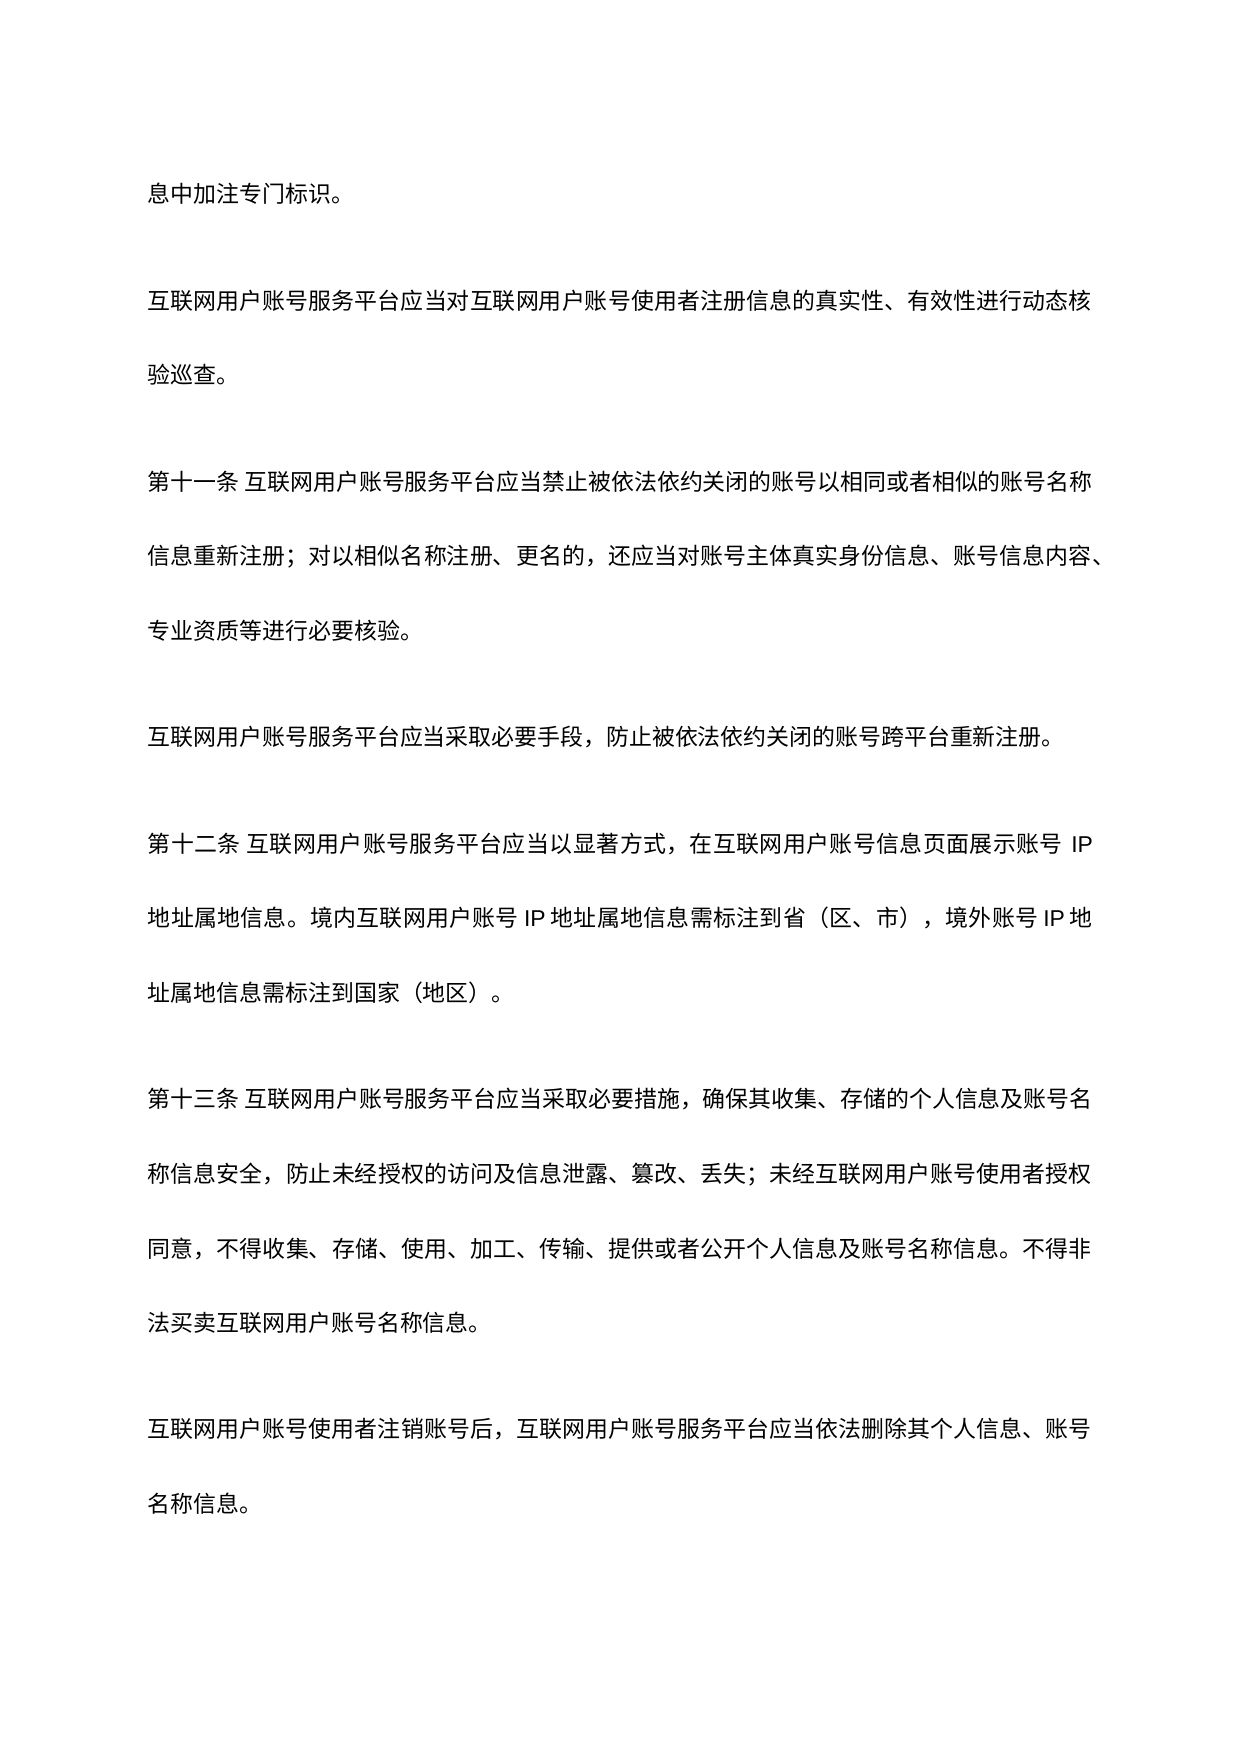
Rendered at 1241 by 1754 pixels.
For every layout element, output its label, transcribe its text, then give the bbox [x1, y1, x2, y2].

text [148, 161, 1092, 226]
text 互联网用户账号服务平台应当对互联网用户账号使用者注册信息的真实性、有效性进行动态核验巡查。 [148, 267, 1092, 406]
text 互联网用户账号使用者注销账号后，互联网用户账号服务平台应当依法删除其个人信息、账号名称信息。 [148, 1396, 1092, 1535]
text 第十三条 互联网用户账号服务平台应当采取必要措施，确保其收集、存储的个人信息及账号名称信息安全，防止未经授权的访问及信息泄露、篡改、丢失；未经互联网用户账号使用者授权同意，不得收集、存储、使用、加工、传输、提供或者公开个人信息及账号名称信息。不得非法买卖互联网用户账号名称信息。 [148, 1065, 1092, 1354]
text 第十二条 互联网用户账号服务平台应当以显著方式，在互联网用户账号信息页面展示账号IP地址属地信息。境内互联网用户账号IP地址属地信息需标注到省（区、市），境外账号IP地址属地信息需标注到国家（地区）。 [148, 809, 1092, 1024]
text 第十一条 互联网用户账号服务平台应当禁止被依法依约关闭的账号以相同或者相似的账号名称信息重新注册；对以相似名称注册、更名的，还应当对账号主体真实身份信息、账号信息内容、专业资质等进行必要核验。 [148, 448, 1092, 662]
text 互联网用户账号服务平台应当采取必要手段，防止被依法依约关闭的账号跨平台重新注册。 [148, 703, 1092, 768]
